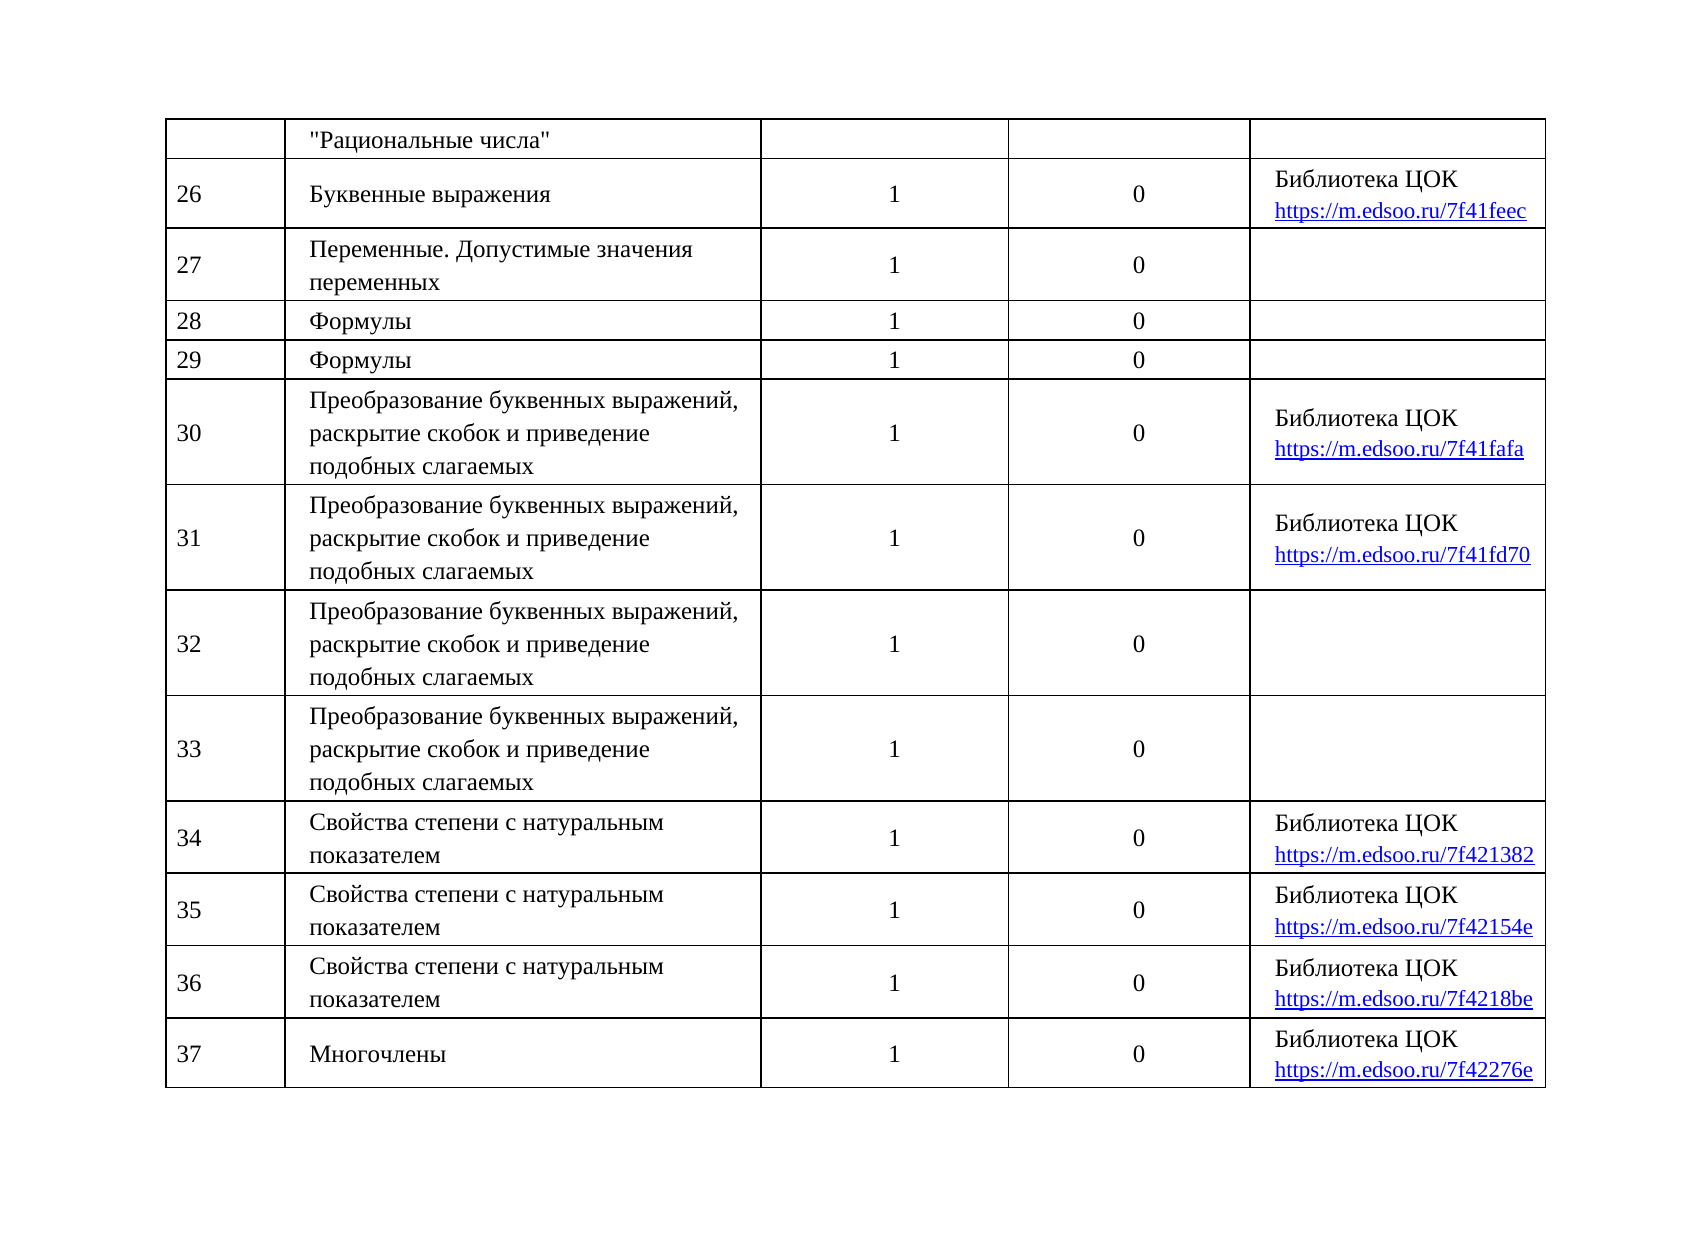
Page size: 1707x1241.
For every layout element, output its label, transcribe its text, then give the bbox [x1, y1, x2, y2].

table_cell Библиотека ЦОК https://m.edsoo.ru/7f42154e [1251, 874, 1545, 945]
table_cell Библиотека ЦОК https://m.edsoo.ru/7f42276e [1251, 1019, 1545, 1087]
table_cell 1 [762, 696, 1008, 800]
table_cell 34 [167, 802, 284, 872]
table_cell Переменные. Допустимые значения переменных [286, 229, 760, 299]
table_cell 1 [762, 1019, 1008, 1087]
table_cell 36 [167, 946, 284, 1017]
table_cell 0 [1009, 301, 1249, 339]
table_cell 1 [762, 946, 1008, 1017]
table_cell 0 [1009, 1019, 1249, 1087]
table_cell 0 [1009, 874, 1249, 945]
table_cell 0 [1009, 229, 1249, 299]
table_cell 1 [762, 229, 1008, 299]
table_cell 33 [167, 696, 284, 800]
table_cell 1 [762, 301, 1008, 339]
table_cell Буквенные выражения [286, 159, 760, 227]
table_cell 29 [167, 341, 284, 378]
table_cell 1 [1009, 120, 1249, 157]
table_cell Преобразование буквенных выражений, раскрытие скобок и приведение подобных слагаемых [286, 591, 760, 694]
table_cell Преобразование буквенных выражений, раскрытие скобок и приведение подобных слагаемых [286, 485, 760, 589]
table_cell 30 [167, 380, 284, 484]
table_cell 0 [1009, 380, 1249, 484]
table_cell 1 [762, 802, 1008, 872]
table_cell 1 [762, 120, 1008, 157]
table_cell [1251, 120, 1545, 157]
table_cell 0 [1009, 485, 1249, 589]
table_cell 37 [167, 1019, 284, 1087]
table_cell [1251, 696, 1545, 800]
table_cell Библиотека ЦОК https://m.edsoo.ru/7f4218be [1251, 946, 1545, 1017]
table_cell Многочлены [286, 1019, 760, 1087]
table_cell [1251, 591, 1545, 694]
table_cell Свойства степени с натуральным показателем [286, 946, 760, 1017]
table_cell 1 [762, 874, 1008, 945]
table_cell Формулы [286, 301, 760, 339]
table_cell 25 [167, 120, 284, 157]
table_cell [286, 120, 760, 157]
table_cell 1 [762, 380, 1008, 484]
table_cell Свойства степени с натуральным показателем [286, 802, 760, 872]
table_cell 1 [762, 485, 1008, 589]
table_cell 0 [1009, 802, 1249, 872]
table_cell Библиотека ЦОК https://m.edsoo.ru/7f41fafa [1251, 380, 1545, 484]
table_cell 0 [1009, 341, 1249, 378]
table_cell 27 [167, 229, 284, 299]
table_cell 35 [167, 874, 284, 945]
table_cell 0 [1009, 696, 1249, 800]
table_cell 0 [1009, 591, 1249, 694]
table_cell 26 [167, 159, 284, 227]
table_cell [1251, 301, 1545, 339]
table_cell 1 [762, 591, 1008, 694]
table_cell Библиотека ЦОК https://m.edsoo.ru/7f41fd70 [1251, 485, 1545, 589]
table_cell 28 [167, 301, 284, 339]
table_cell [1251, 341, 1545, 378]
table_cell Формулы [286, 341, 760, 378]
table_cell Свойства степени с натуральным показателем [286, 874, 760, 945]
table_cell 1 [762, 341, 1008, 378]
table_cell 32 [167, 591, 284, 694]
table_cell Библиотека ЦОК https://m.edsoo.ru/7f421382 [1251, 802, 1545, 872]
table_cell Преобразование буквенных выражений, раскрытие скобок и приведение подобных слагаемых [286, 380, 760, 484]
table_cell 31 [167, 485, 284, 589]
table_cell Преобразование буквенных выражений, раскрытие скобок и приведение подобных слагаемых [286, 696, 760, 800]
table_cell 0 [1009, 946, 1249, 1017]
table_cell 0 [1009, 159, 1249, 227]
table_cell [1251, 229, 1545, 299]
table_cell Библиотека ЦОК https://m.edsoo.ru/7f41feec [1251, 159, 1545, 227]
table_cell 1 [762, 159, 1008, 227]
